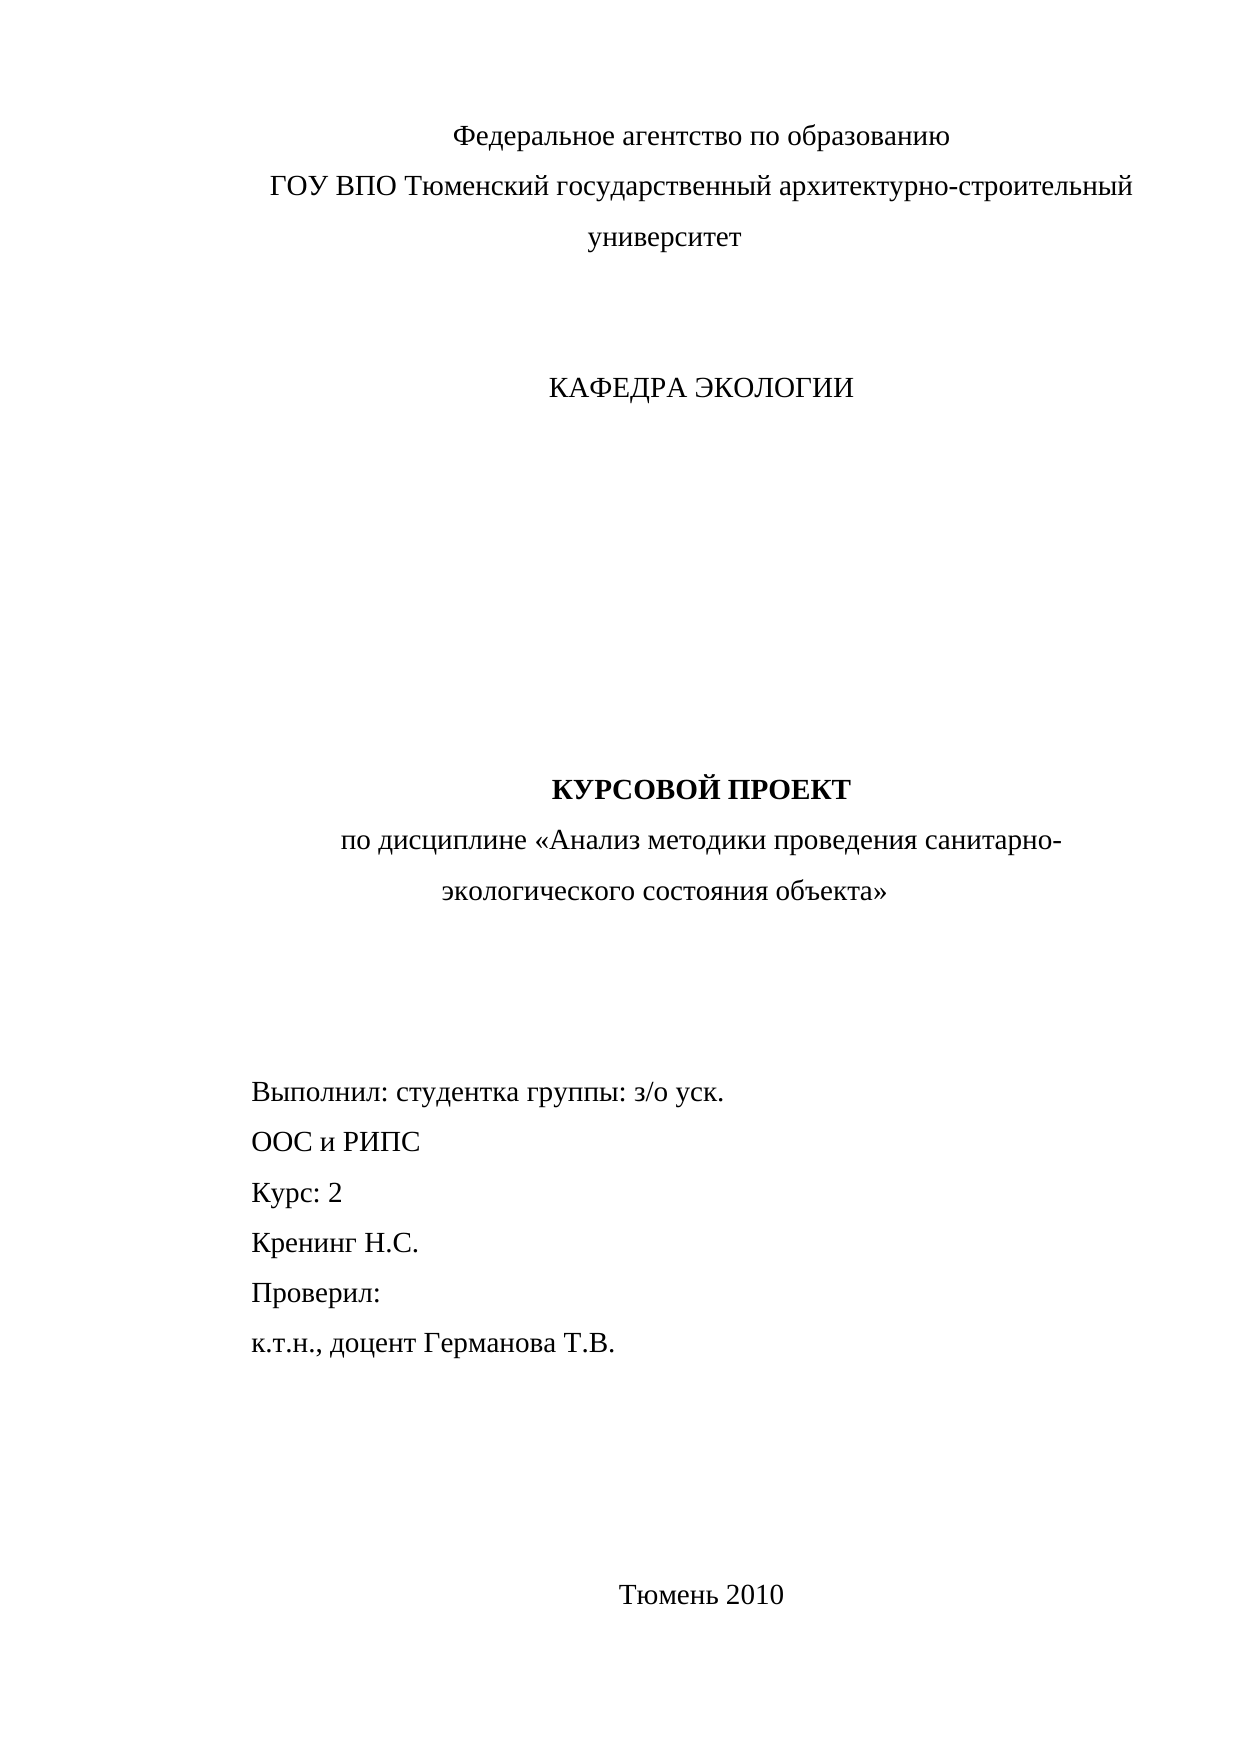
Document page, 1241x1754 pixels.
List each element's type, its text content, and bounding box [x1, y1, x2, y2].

text Выполнил: студентка группы: з/о уск. [177, 1074, 1152, 1108]
text КАФЕДРА ЭКОЛОГИИ [177, 370, 1152, 403]
text ООС и РИПС [177, 1124, 1152, 1158]
text к.т.н., доцент Германова Т.В. [177, 1326, 1152, 1359]
text ГОУ ВПО Тюменский государственный архитектурно-строительный университет [177, 168, 1152, 252]
text Тюмень 2010 [177, 1577, 1152, 1611]
text Проверил: [177, 1275, 1152, 1309]
text Курс: 2 [177, 1175, 1152, 1208]
text КУРСОВОЙ ПРОЕКТ [177, 772, 1152, 806]
text по дисциплине «Анализ методики проведения санитарно-экологического состояния объекта» [177, 822, 1152, 906]
text Федеральное агентство по образованию [177, 118, 1152, 152]
text Кренинг Н.С. [177, 1225, 1152, 1258]
